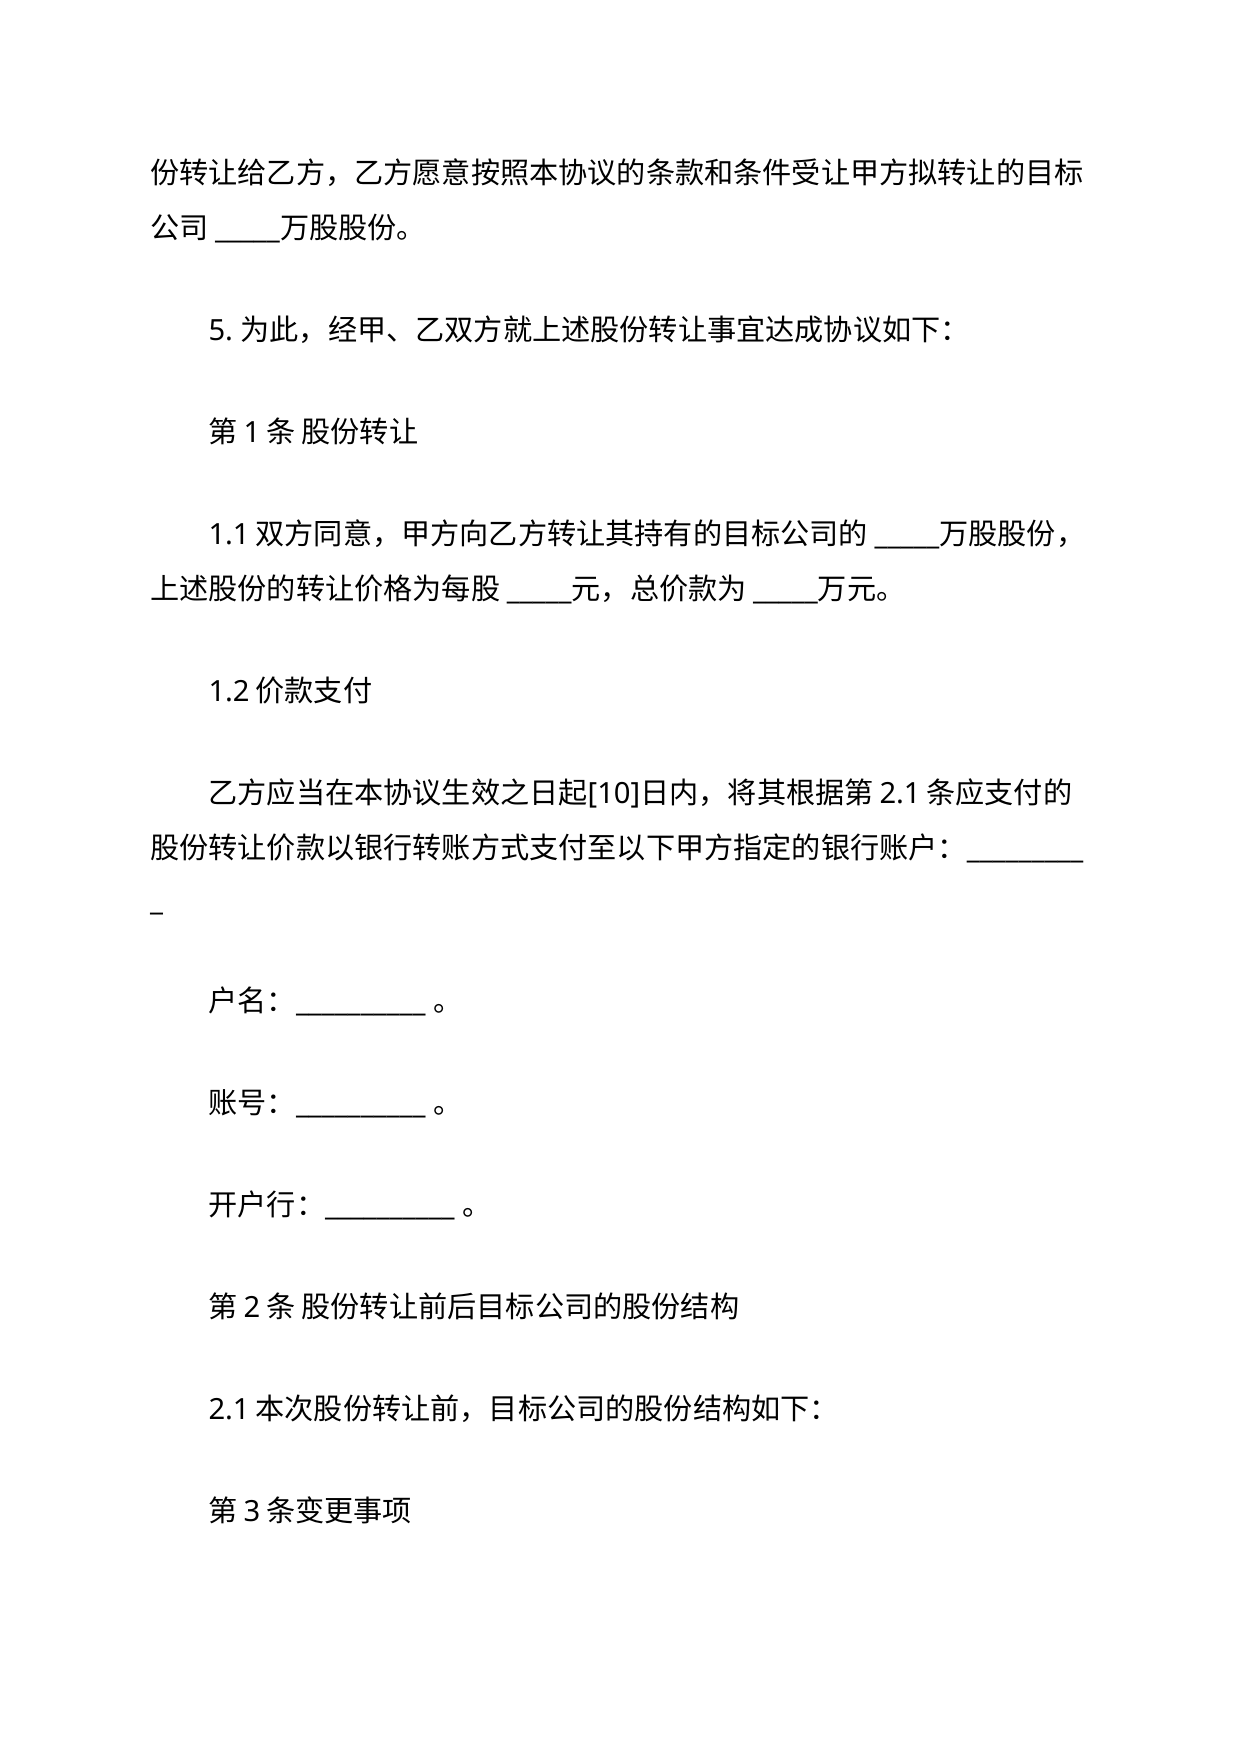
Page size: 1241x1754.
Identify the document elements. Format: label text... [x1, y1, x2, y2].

text 乙方应当在本协议生效之日起[10]日内，将其根据第2.1条应支付的股份转让价款以银行转账方式支付至以下甲方指定的银行账户：__________ [150, 770, 1090, 919]
text 第2条 股份转让前后目标公司的股份结构 [150, 1283, 1090, 1326]
text 户名：__________ 。 [150, 977, 1090, 1020]
text 开户行：__________ 。 [150, 1181, 1090, 1224]
text 2.1本次股份转让前，目标公司的股份结构如下： [150, 1385, 1090, 1428]
text 5. 为此，经甲、乙双方就上述股份转让事宜达成协议如下： [150, 307, 1090, 349]
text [150, 150, 1090, 247]
text 1.2价款支付 [150, 668, 1090, 710]
text 第1条 股份转让 [150, 409, 1090, 451]
text 账号：__________ 。 [150, 1079, 1090, 1122]
text 1.1双方同意，甲方向乙方转让其持有的目标公司的 _____万股股份，上述股份的转让价格为每股 _____元，总价款为 _____万元。 [150, 511, 1090, 608]
text 第3条变更事项 [150, 1487, 1090, 1530]
